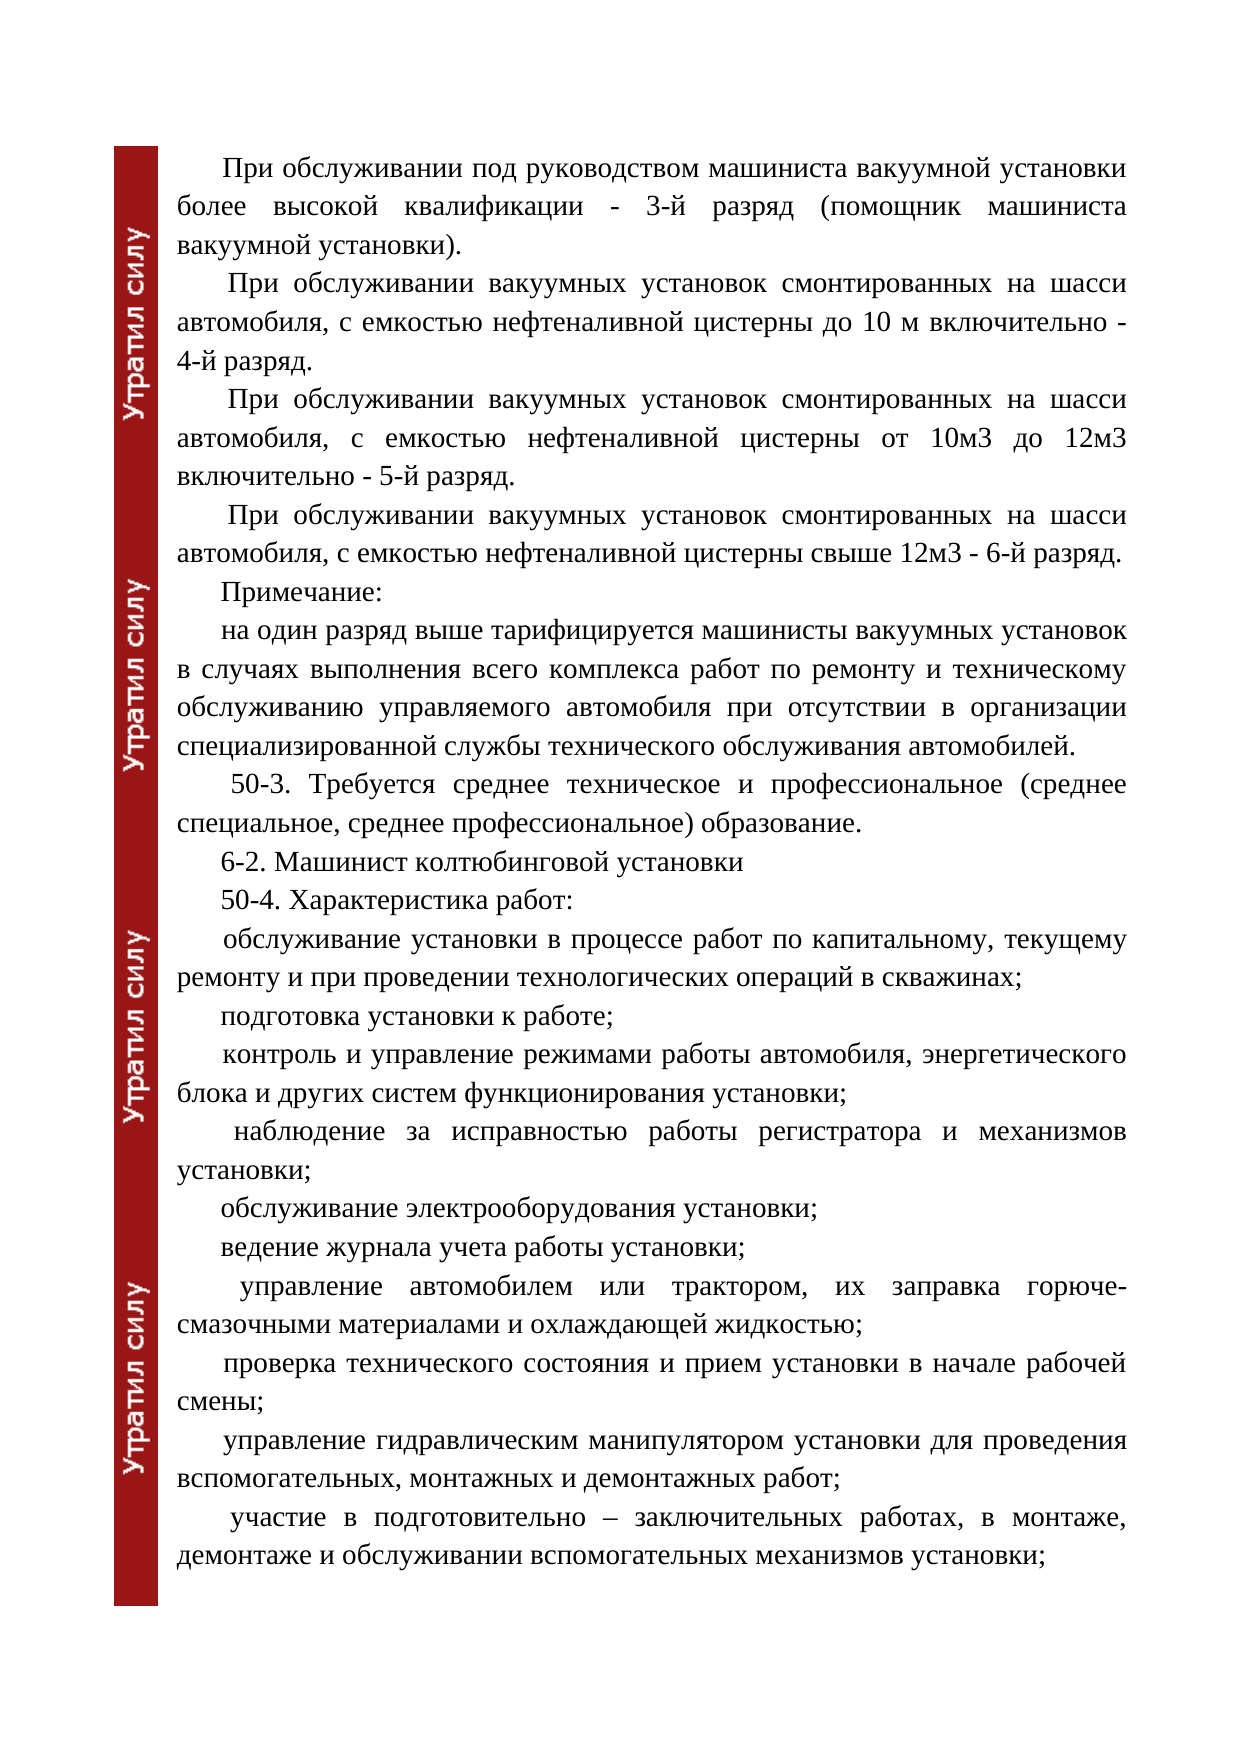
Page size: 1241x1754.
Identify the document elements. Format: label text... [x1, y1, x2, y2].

text 50-3. Требуется среднее техническое и профессиональное (среднее специальное, среднее профессиональное) образование. [112, 767, 1128, 839]
text При обслуживании вакуумных установок смонтированных на шасси автомобиля, с емкостью нефтеналивной цистерны свыше 12м3 - 6-й разряд. [112, 497, 1128, 569]
picture [114, 762, 158, 767]
picture [114, 839, 158, 844]
text При обслуживании под руководством машиниста вакуумной установки более высокой квалификации - 3-й разряд (помощник машиниста вакуумной установки). [112, 150, 1128, 261]
picture [114, 607, 158, 612]
picture [114, 1031, 158, 1036]
picture [114, 1571, 158, 1606]
text управление автомобилем или трактором, их заправка горюче-смазочными материалами и охлаждающей жидкостью; [112, 1268, 1128, 1340]
text участие в подготовительно – заключительных работах, в монтаже, демонтаже и обслуживании вспомогательных механизмов установки; [112, 1499, 1128, 1571]
text При обслуживании вакуумных установок смонтированных на шасси автомобиля, с емкостью нефтеналивной цистерны до 10 м включительно - 4-й разряд. [112, 266, 1128, 376]
picture [114, 877, 158, 882]
picture [114, 916, 158, 921]
text обслуживание установки в процессе работ по капитальному, текущему ремонту и при проведении технологических операций в скважинах; [112, 921, 1128, 993]
text подготовка установки к работе; [112, 998, 1128, 1031]
picture [114, 993, 158, 998]
picture [114, 569, 158, 574]
text наблюдение за исправностью работы регистратора и механизмов установки; [112, 1113, 1128, 1186]
picture [114, 1186, 158, 1191]
text 50-4. Характеристика работ: [112, 882, 1128, 916]
picture [114, 1494, 158, 1499]
text 6-2. Машинист колтюбинговой установки [112, 844, 1128, 877]
text При обслуживании вакуумных установок смонтированных на шасси автомобиля, с емкостью нефтеналивной цистерны от 10м3 до 12м3 включительно - 5-й разряд. [112, 381, 1128, 492]
picture [114, 1224, 158, 1229]
text Примечание: [112, 574, 1128, 607]
picture [114, 261, 158, 266]
text ведение журнала учета работы установки; [112, 1229, 1128, 1263]
text управление гидравлическим манипулятором установки для проведения вспомогательных, монтажных и демонтажных работ; [112, 1422, 1128, 1494]
text на один разряд выше тарифицируется машинисты вакуумных установок в случаях выполнения всего комплекса работ по ремонту и техническому обслуживанию управляемого автомобиля при отсутствии в организации специализированной службы технического обслуживания автомобилей. [112, 612, 1128, 762]
text контроль и управление режимами работы автомобиля, энергетического блока и других систем функционирования установки; [112, 1036, 1128, 1108]
picture [114, 1263, 158, 1268]
picture [114, 146, 158, 150]
text проверка технического состояния и прием установки в начале рабочей смены; [112, 1345, 1128, 1417]
picture [114, 376, 158, 381]
picture [114, 1108, 158, 1113]
picture [114, 1340, 158, 1345]
picture [114, 492, 158, 497]
text обслуживание электрооборудования установки; [112, 1191, 1128, 1224]
picture [114, 1417, 158, 1422]
